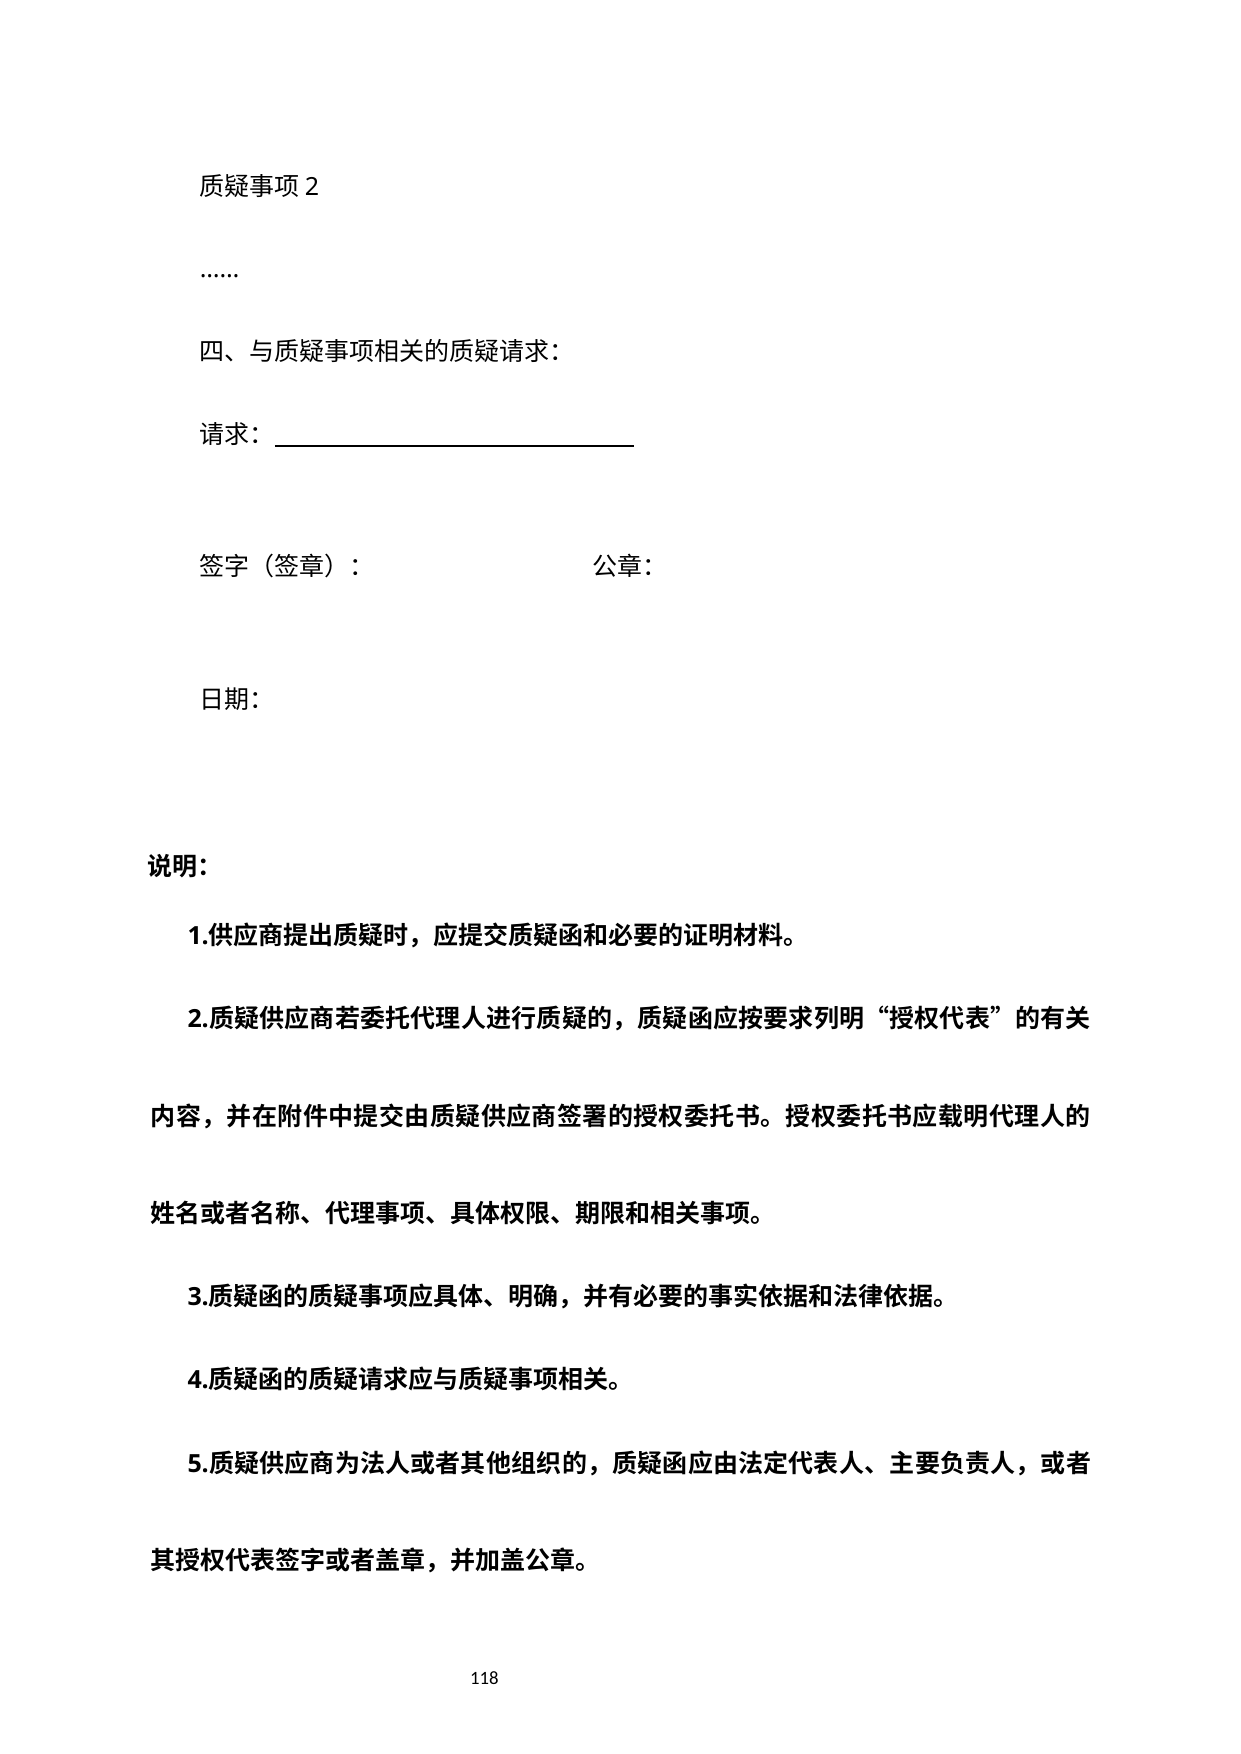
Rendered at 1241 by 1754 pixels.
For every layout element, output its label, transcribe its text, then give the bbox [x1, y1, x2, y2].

text …… [150, 235, 1092, 300]
text 3.质疑函的质疑事项应具体、明确，并有必要的事实依据和法律依据。 [150, 1262, 1092, 1327]
text 日期： [150, 665, 1092, 730]
text 1.供应商提出质疑时，应提交质疑函和必要的证明材料。 [150, 901, 1092, 966]
text 4.质疑函的质疑请求应与质疑事项相关。 [150, 1346, 1092, 1411]
text 四、与质疑事项相关的质疑请求： [150, 317, 1092, 382]
text 质疑事项2 [150, 152, 1092, 217]
text 请求： [150, 400, 1092, 465]
text 说明： [148, 847, 1092, 883]
text 签字（签章）： 公章： [150, 532, 1092, 597]
text 2.质疑供应商若委托代理人进行质疑的，质疑函应按要求列明“授权代表”的有关内容，并在附件中提交由质疑供应商签署的授权委托书。授权委托书应载明代理人的姓名或者名称、代理事项、具体权限、期限和相关事项。 [150, 984, 1092, 1244]
text 5.质疑供应商为法人或者其他组织的，质疑函应由法定代表人、主要负责人，或者其授权代表签字或者盖章，并加盖公章。 [150, 1429, 1092, 1591]
